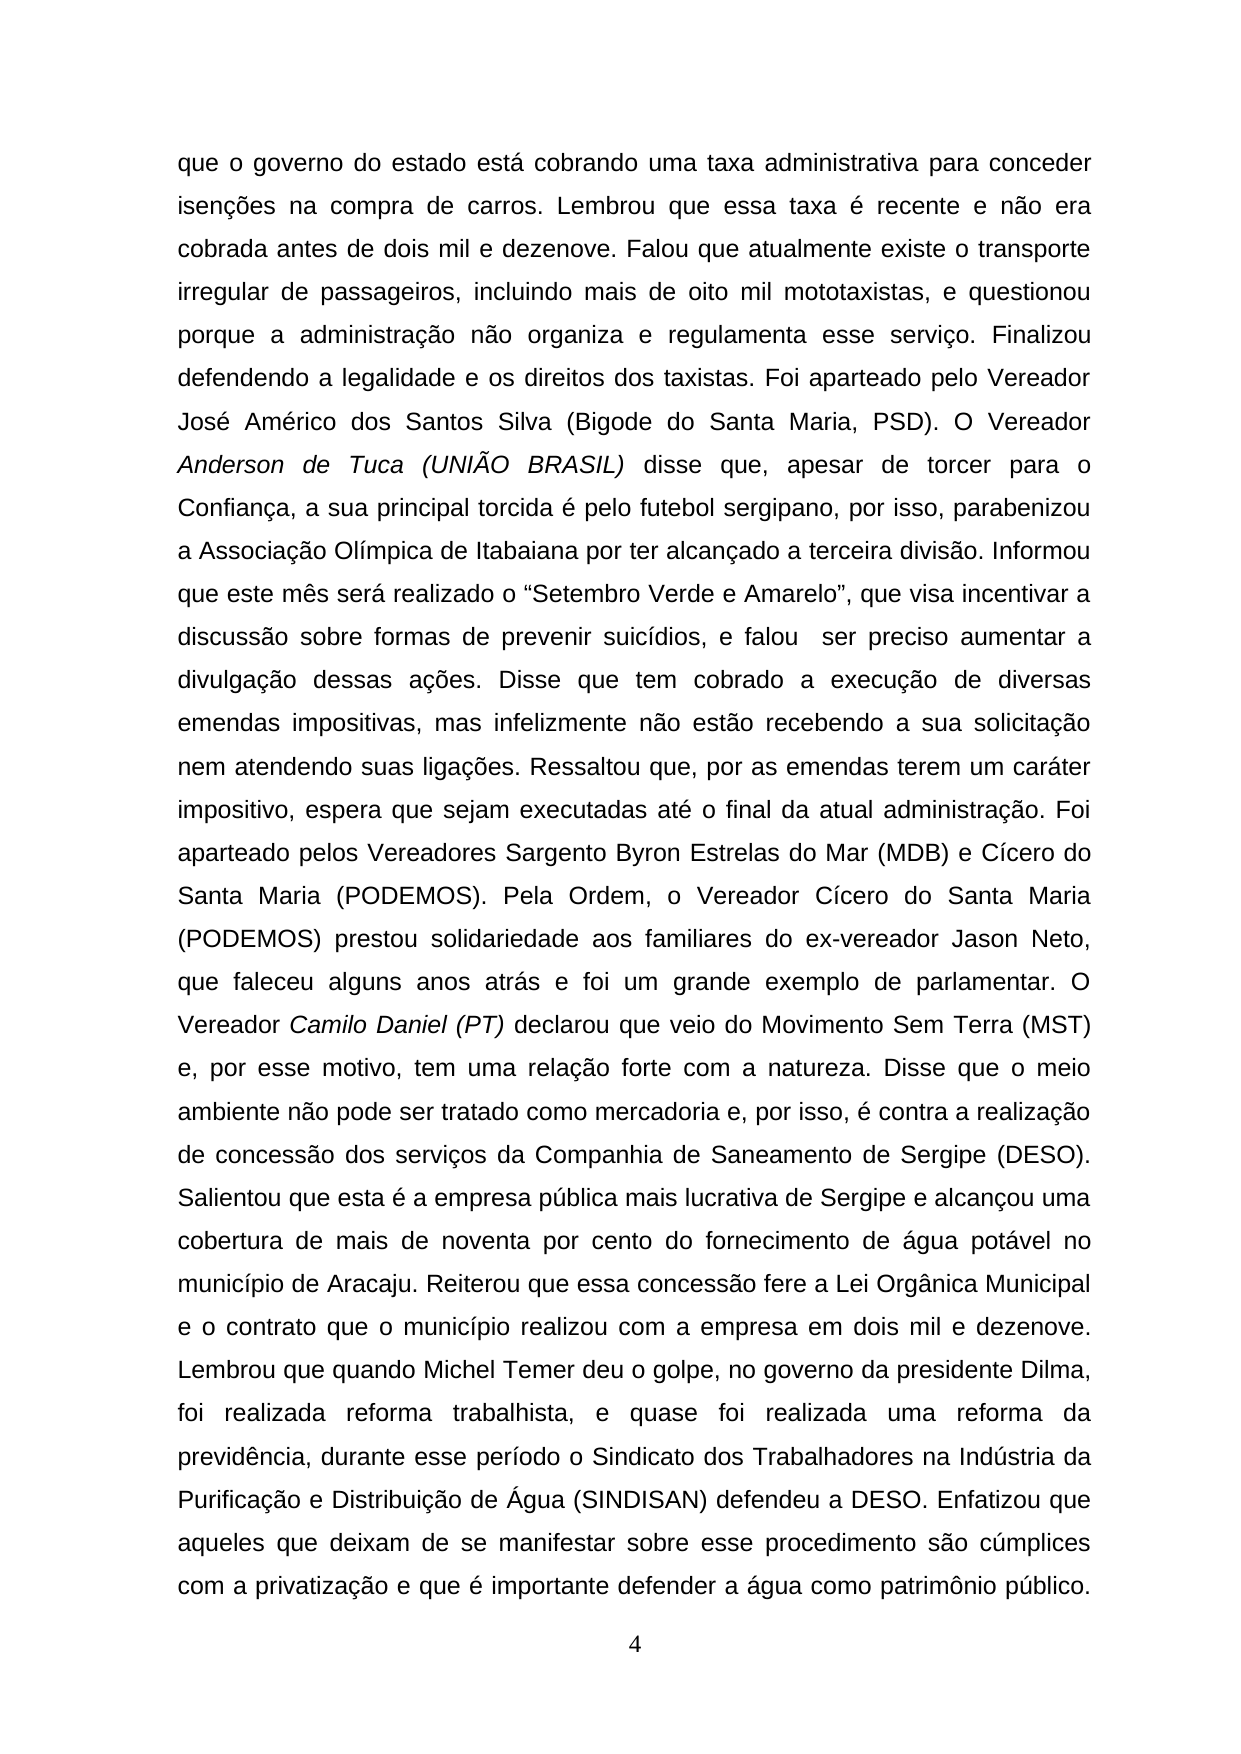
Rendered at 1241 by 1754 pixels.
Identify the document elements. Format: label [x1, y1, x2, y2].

text [177, 148, 1092, 1599]
